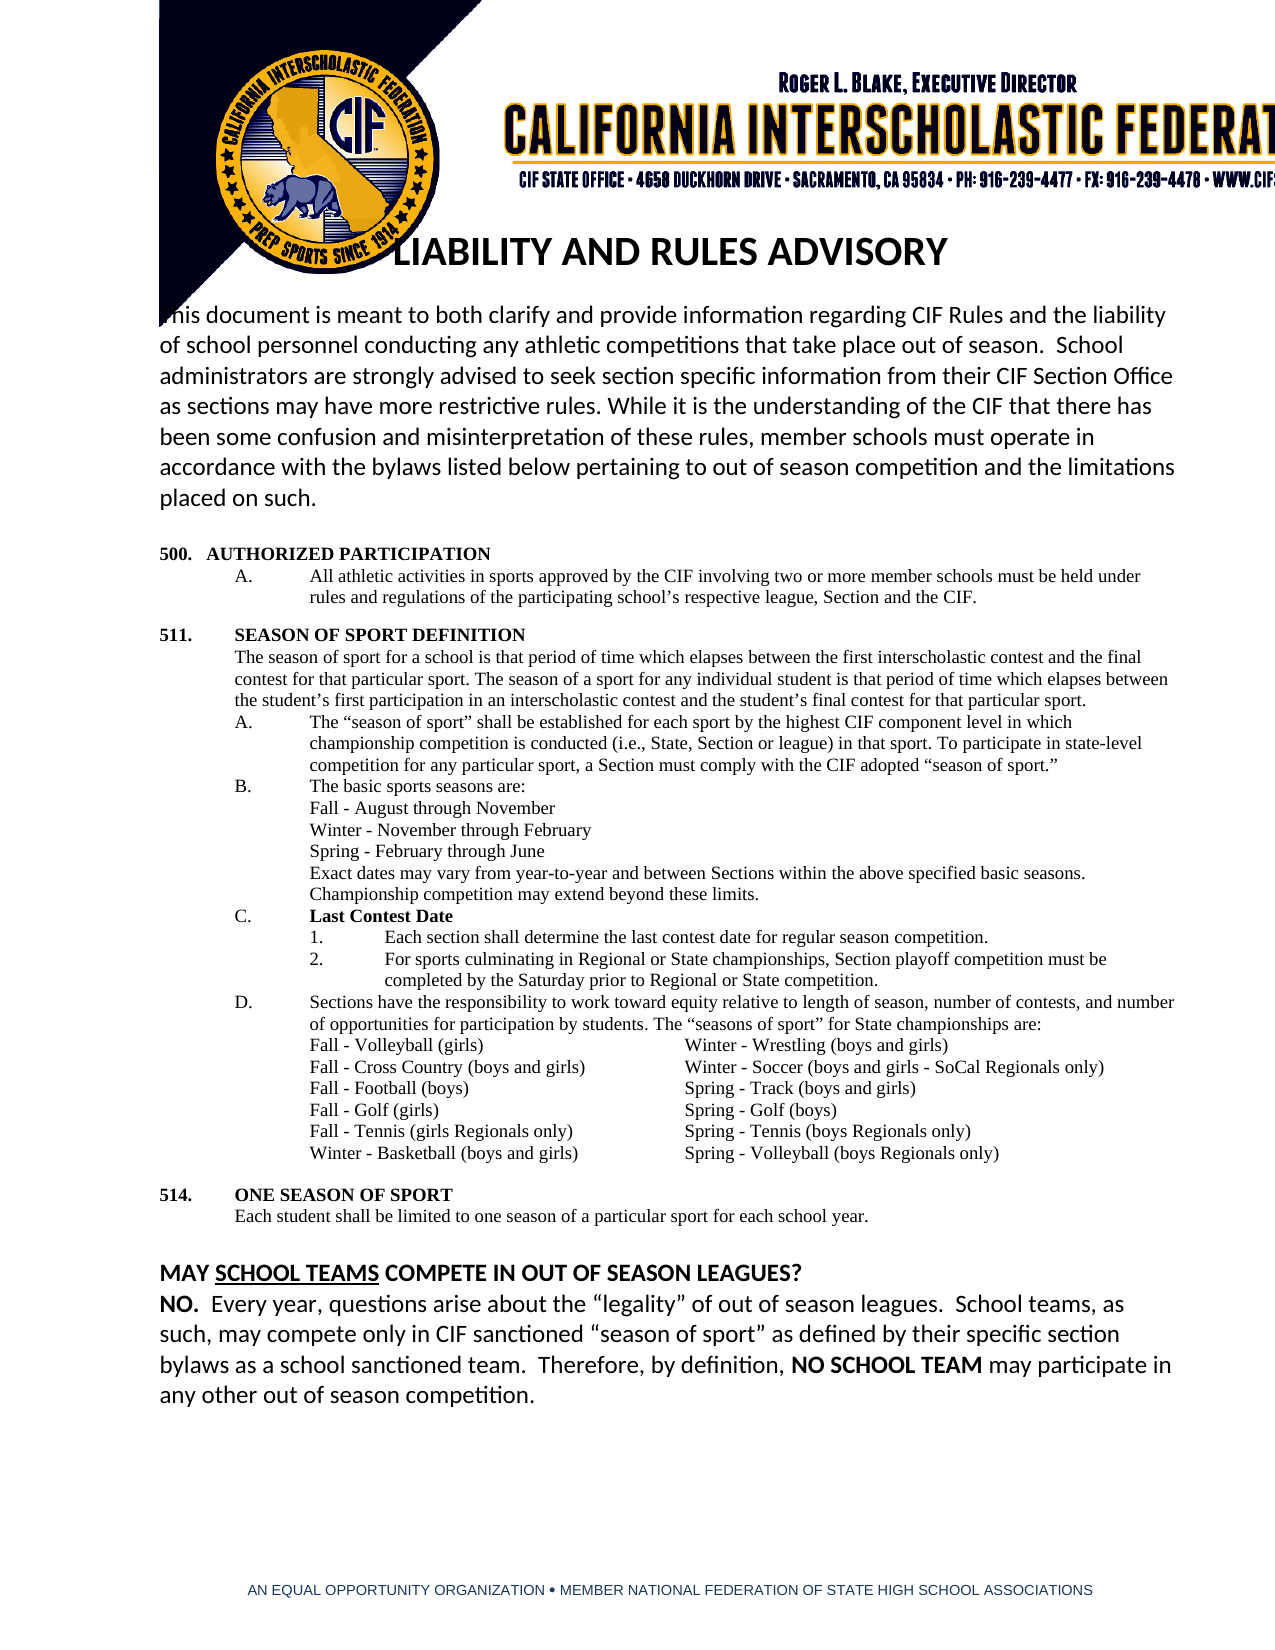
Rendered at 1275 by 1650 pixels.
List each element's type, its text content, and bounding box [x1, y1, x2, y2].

text Winter - Basketball (boys and girls) Spring - Volleyball (boys Regionals only) [159, 1142, 1181, 1163]
text B. The basic sports seasons are: [159, 775, 1181, 797]
text Winter - November through February [159, 818, 1181, 840]
text 514. ONE SEASON OF SPORT [159, 1184, 1181, 1205]
text Fall - Golf (girls) Spring - Golf (boys) [159, 1099, 1181, 1120]
text 500. AUTHORIZED PARTICIPATION [159, 543, 1181, 564]
text Fall - Tennis (girls Regionals only) Spring - Tennis (boys Regionals only) [159, 1120, 1181, 1142]
text Exact dates may vary from year-to-year and between Sections within the above specified basic seasons. Championship competition may extend beyond these limits. [309, 862, 1181, 905]
text Fall - Volleyball (girls) Winter - Wrestling (boys and girls) [159, 1034, 1181, 1056]
picture [159, 0, 1275, 327]
text 2. For sports culminating in Regional or State championships, Section playoff competition must be completed by the Saturday prior to Regional or State competition. [309, 948, 1181, 991]
text Fall - Cross Country (boys and girls) Winter - Soccer (boys and girls - SoCal Regionals only) [159, 1056, 1181, 1077]
text Spring - February through June [159, 840, 1181, 862]
text This document is meant to both clarify and provide information regarding CIF Rules and the liability of school personnel conducting any athletic competitions that take place out of season. School administrators are strongly advised to seek section specific information from their CIF Section Office as sections may have more restrictive rules. While it is the understanding of the CIF that there has been some confusion and misinterpretation of these rules, member schools must operate in accordance with the bylaws listed below pertaining to out of season competition and the limitations placed on such. [159, 299, 1181, 512]
text A. The “season of sport” shall be established for each sport by the highest CIF component level in which championship competition is conducted (i.e., State, Section or league) in that sport. To participate in state-level competition for any particular sport, a Section must comply with the CIF adopted “season of sport.” [234, 711, 1181, 775]
text LIABILITY AND RULES ADVISORY [159, 225, 1181, 276]
text Fall - August through November [159, 797, 1181, 818]
text NO. Every year, questions arise about the “legality” of out of season leagues. School teams, as such, may compete only in CIF sanctioned “season of sport” as defined by their specific section bylaws as a school sanctioned team. Therefore, by definition, NO SCHOOL TEAM may participate in any other out of season competition. [159, 1288, 1181, 1410]
text The season of sport for a school is that period of time which elapses between the first interscholastic contest and the final contest for that particular sport. The season of a sport for any individual student is that period of time which elapses between the student’s first participation in an interscholastic contest and the student’s final contest for that particular sport. [234, 646, 1181, 711]
text D. Sections have the responsibility to work toward equity relative to length of season, number of contests, and number of opportunities for participation by students. The “seasons of sport” for State championships are: [234, 991, 1181, 1034]
text 511. SEASON OF SPORT DEFINITION [159, 624, 1181, 646]
text Each student shall be limited to one season of a particular sport for each school year. [159, 1205, 1181, 1227]
text Fall - Football (boys) Spring - Track (boys and girls) [159, 1077, 1181, 1099]
text C. Last Contest Date 1. Each section shall determine the last contest date for regular season competition. [234, 905, 1181, 948]
text A. All athletic activities in sports approved by the CIF involving two or more member schools must be held under rules and regulations of the participating school’s respective league, Section and the CIF. [234, 564, 1181, 608]
text MAY SCHOOL TEAMS COMPETE IN OUT OF SEASON LEAGUES? [159, 1257, 1181, 1288]
